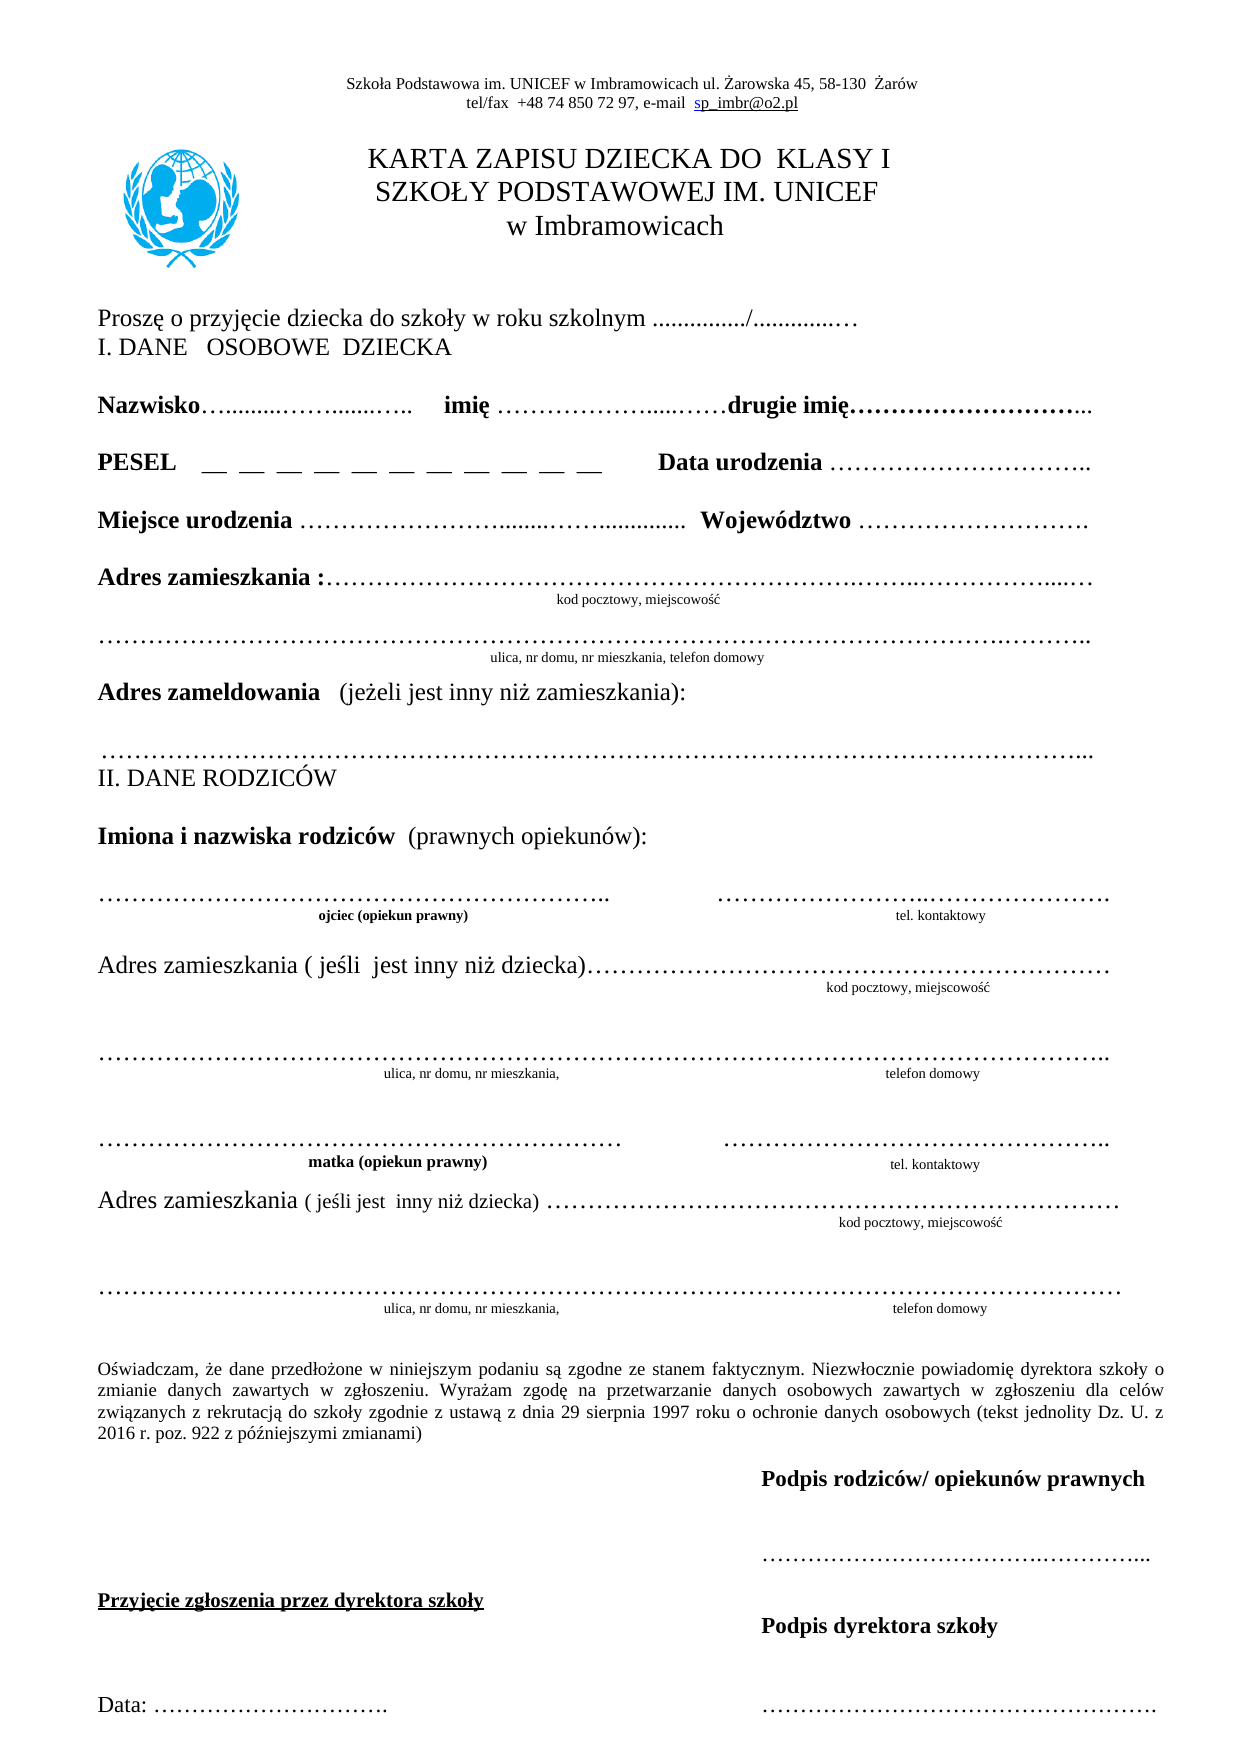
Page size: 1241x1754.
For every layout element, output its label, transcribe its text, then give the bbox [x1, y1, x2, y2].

text ………………………………………………………………………………………………………….. [97, 1037, 1240, 1065]
text Miejsce urodzenia ……………………........…….............. Województwo ………………………. [97, 505, 1240, 533]
text Proszę o przyjęcie dziecka do szkoły w roku szkolnym .............../.............… [0, 303, 1240, 332]
text Przyjęcie zgłoszenia przez dyrektora szkoły [97, 1588, 1166, 1612]
text ulica, nr domu, nr mieszkania, telefon domowy [0, 648, 1240, 677]
text ……………………………….…………... [687, 1518, 1166, 1566]
text kod pocztowy, miejscowość [97, 1214, 1240, 1243]
text Adres zamieszkania ( jeśli jest inny niż dziecka) …………………………………………………………… [97, 1185, 1240, 1214]
text Nazwisko….........…….......….. imię ……………….....……drugie imię………………………... [97, 390, 1240, 418]
text Adres zamieszkania :……………………………………………………….……..……………....… [97, 562, 1240, 591]
text kod pocztowy, miejscowość [97, 979, 1240, 1008]
text ……………………………………………………………………………………………….……….. [97, 620, 1240, 648]
picture [89, 147, 273, 270]
text Podpis dyrektora szkoły [97, 1612, 1166, 1638]
text II. DANE RODZICÓW [97, 763, 1240, 792]
table_header KARTA ZAPISU DZIECKA DO KLASY I SZKOŁY PODSTAWOWEJ IM. UNICEF w Imbramowicach [86, 141, 1159, 270]
text ojciec (opiekun prawny) tel. kontaktowy [97, 907, 1240, 936]
text Podpis rodziców/ opiekunów prawnych [97, 1465, 1166, 1492]
text Adres zameldowania (jeżeli jest inny niż zamieszkania): [97, 677, 1240, 706]
text I. DANE OSOBOWE DZIECKA [97, 332, 1240, 361]
text ………………………………………………………………………………………………………... [0, 735, 1240, 763]
text Adres zamieszkania ( jeśli jest inny niż dziecka)……………………………………………………… [97, 950, 1240, 979]
text kod pocztowy, miejscowość [0, 591, 1240, 620]
text matka (opiekun prawny) tel. kontaktowy [97, 1152, 1240, 1185]
text …………………………………………………….. ……………………..…………………. [97, 878, 1240, 907]
text ulica, nr domu, nr mieszkania, telefon domowy [97, 1300, 1240, 1329]
text ……………………………………………………… ……………………………………….. [97, 1123, 1240, 1152]
text …………………………………………………………………………………………………………… [97, 1271, 1240, 1300]
text ulica, nr domu, nr mieszkania, telefon domowy [97, 1065, 1240, 1094]
text Imiona i nazwiska rodziców (prawnych opiekunów): [97, 821, 1240, 850]
text PESEL __ __ __ __ __ __ __ __ __ __ __ Data urodzenia ………………………….. [97, 447, 1240, 476]
text Oświadczam, że dane przedłożone w niniejszym podaniu są zgodne ze stanem faktycznym. Niezwłocznie powiadomię dyrektora szkoły o zmianie danych zawartych w zgłoszeniu. Wyrażam zgodę na przetwarzanie danych osobowych zawartych w zgłoszeniu dla celów związanych z rekrutacją do szkoły zgodnie z ustawą z dnia 29 sierpnia 1997 roku o ochronie danych osobowych (tekst jednolity Dz. U. z 2016 r. poz. 922 z późniejszymi zmianami) [97, 1358, 1166, 1444]
text Data: …………………………. ……………………………………………. [97, 1691, 1166, 1717]
